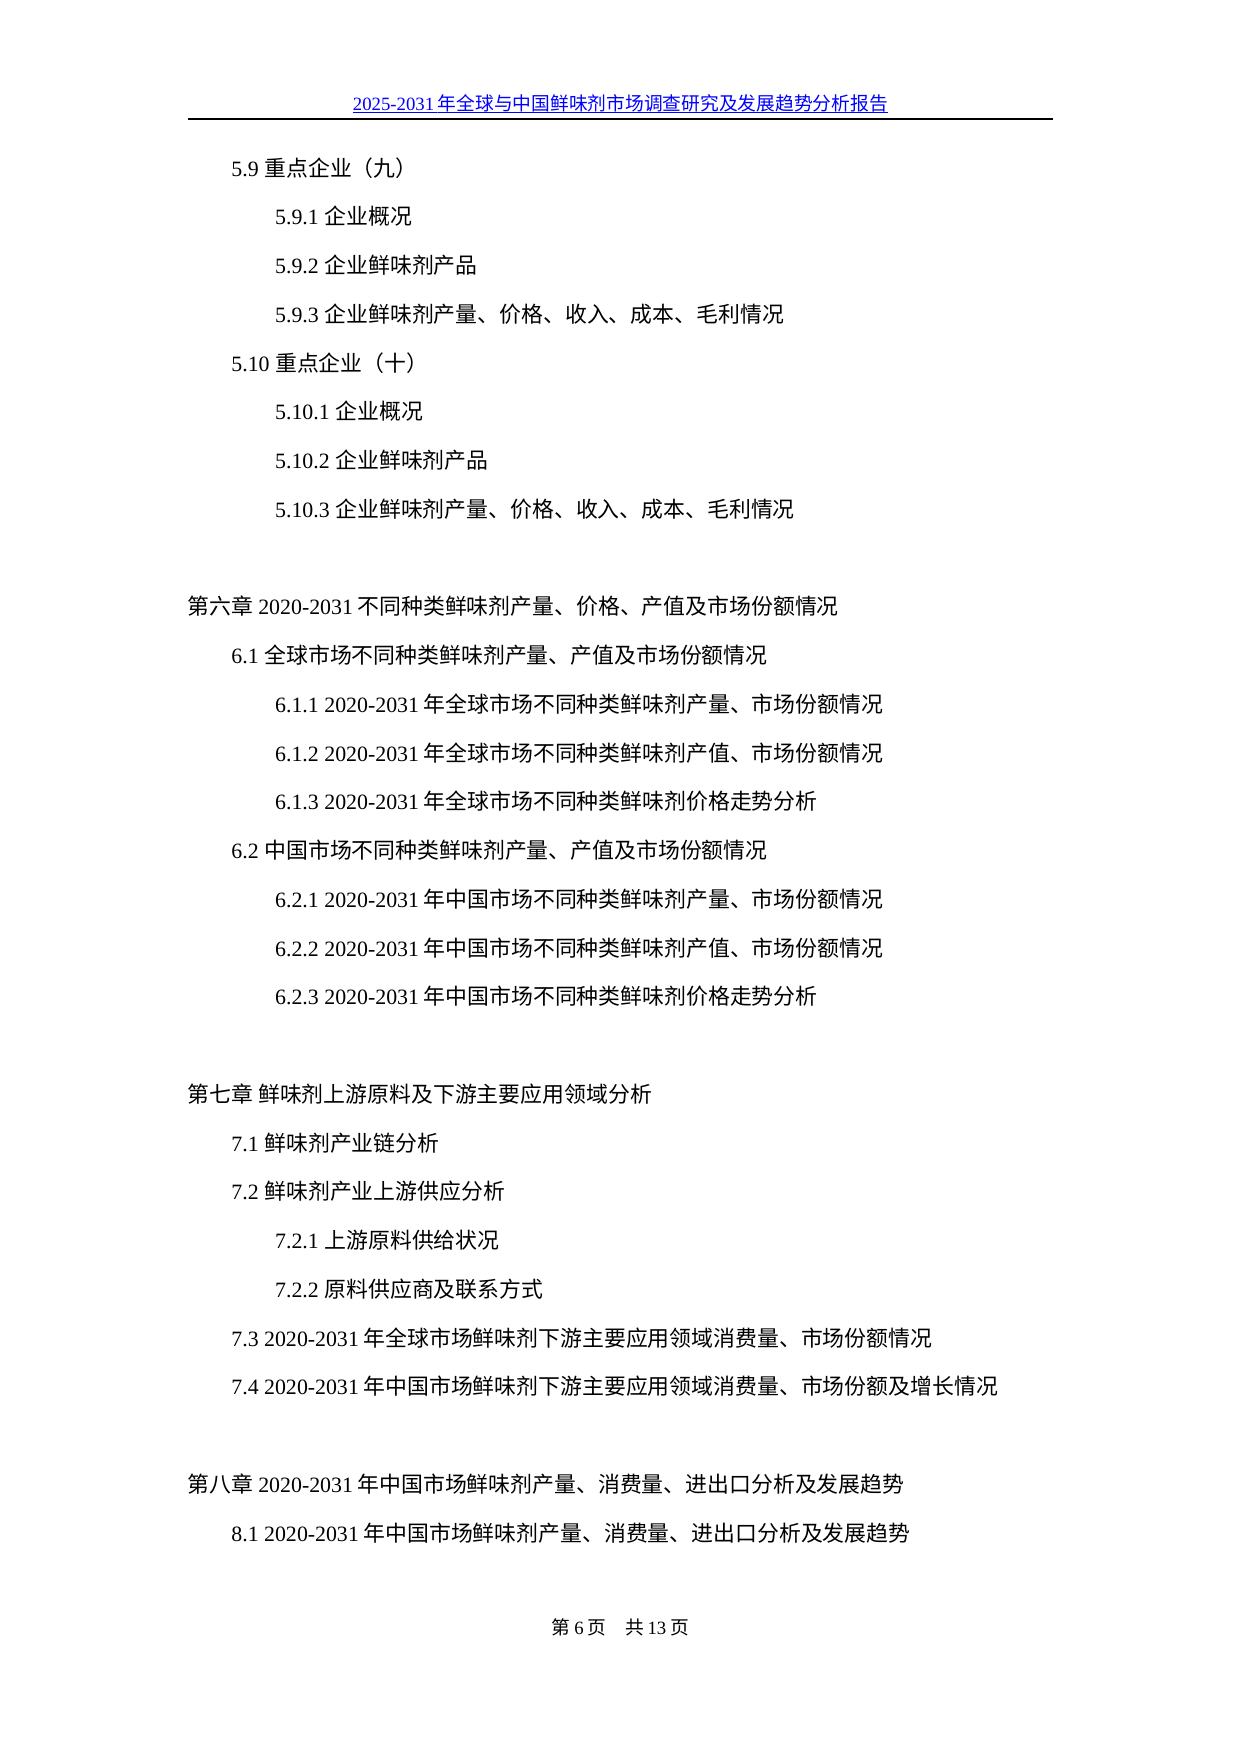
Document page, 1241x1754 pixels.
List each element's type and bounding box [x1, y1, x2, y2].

text [187, 150, 1053, 1548]
